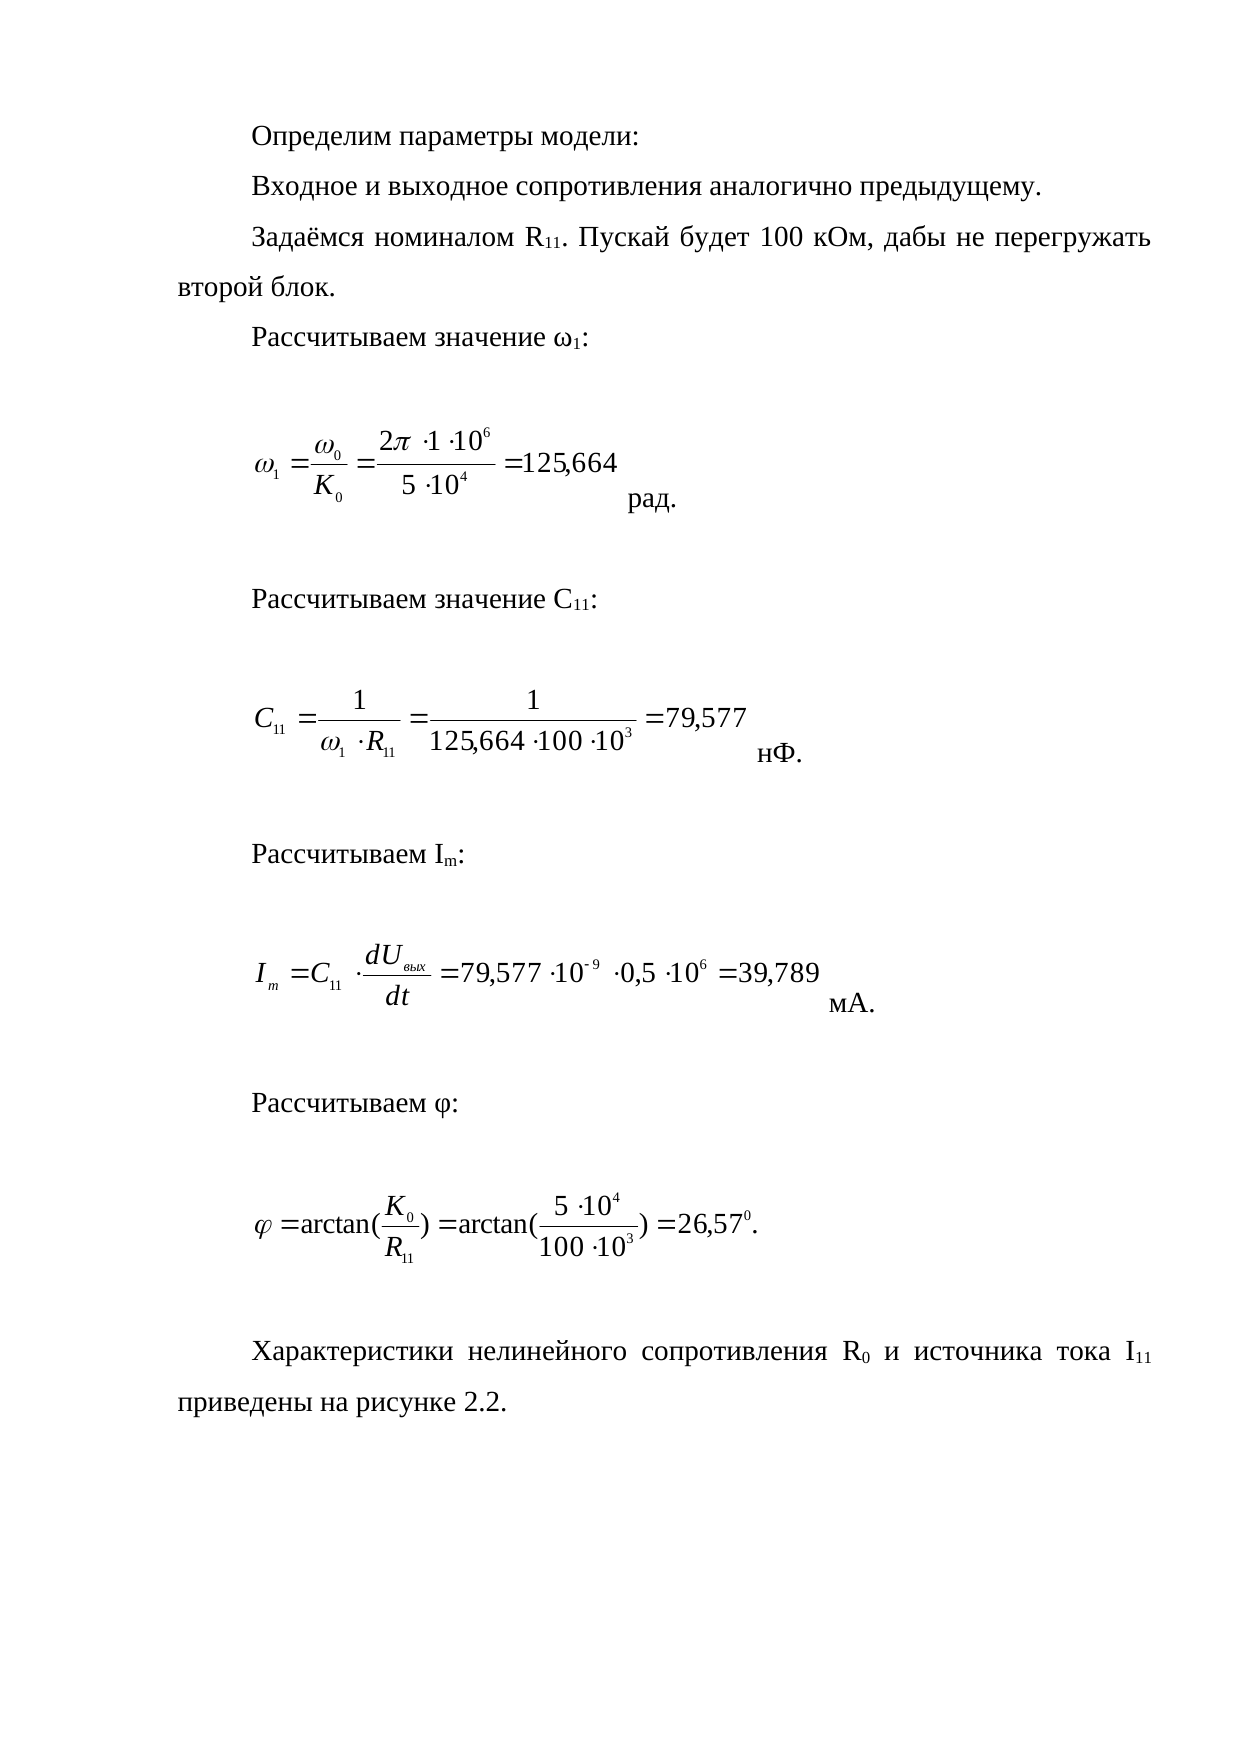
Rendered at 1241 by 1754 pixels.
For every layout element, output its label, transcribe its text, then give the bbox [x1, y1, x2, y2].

text нФ. [177, 682, 1152, 769]
text Задаёмся номиналом R11. Пускай будет 100 кОм, дабы не перегружать второй блок. [177, 219, 1152, 303]
text рад. [177, 420, 1152, 514]
text Характеристики нелинейного сопротивления R0 и источника тока І11 приведены на рисунке 2.2. [177, 1333, 1152, 1417]
text Определим параметры модели: [177, 118, 1152, 152]
text Входное и выходное сопротивления аналогично предыдущему. [177, 168, 1152, 202]
text Рассчитываем Im: [177, 836, 1152, 870]
text Рассчитываем значение ω1: [177, 319, 1152, 353]
text Рассчитываем φ: [177, 1085, 1152, 1119]
text Рассчитываем значение С11: [177, 581, 1152, 614]
text мА. [177, 937, 1152, 1018]
